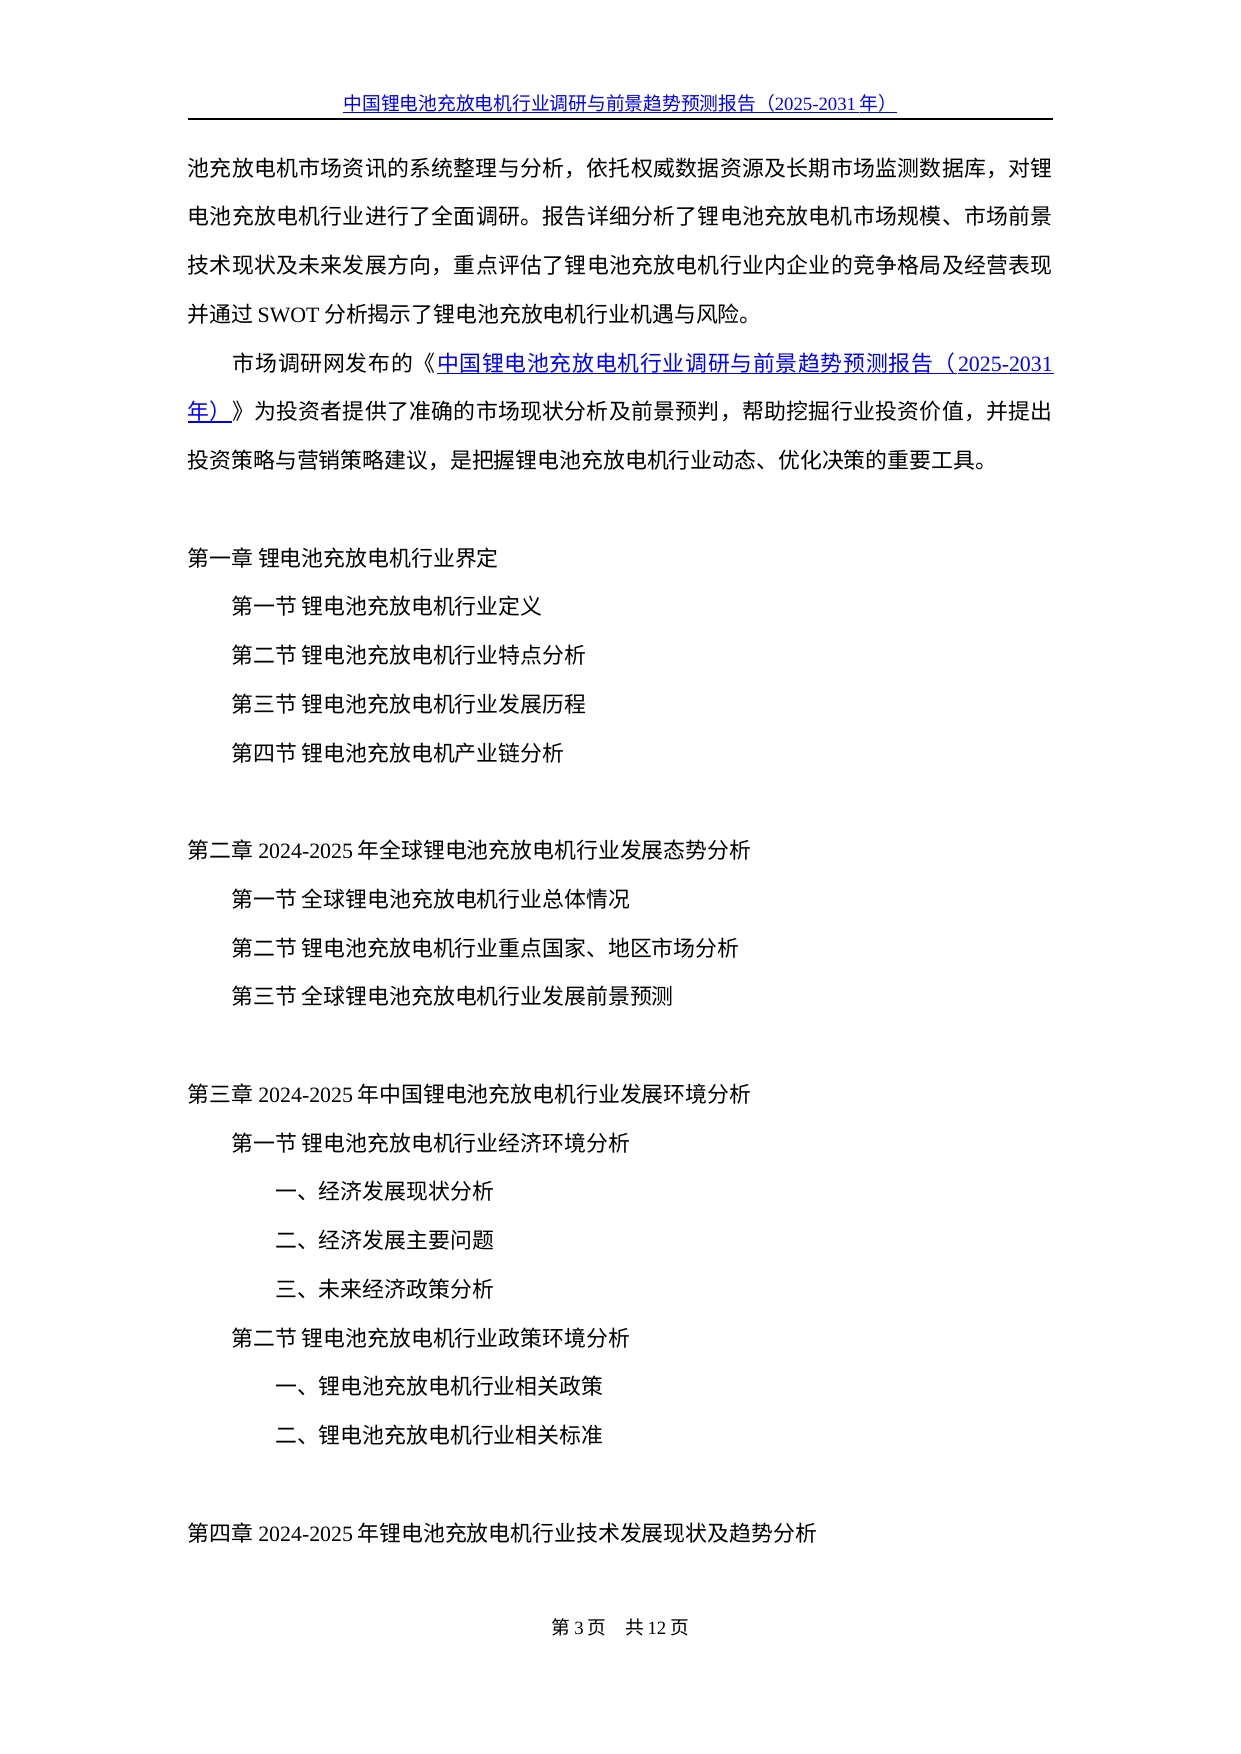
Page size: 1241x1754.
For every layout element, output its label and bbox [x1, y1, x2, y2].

text [187, 150, 1053, 1548]
